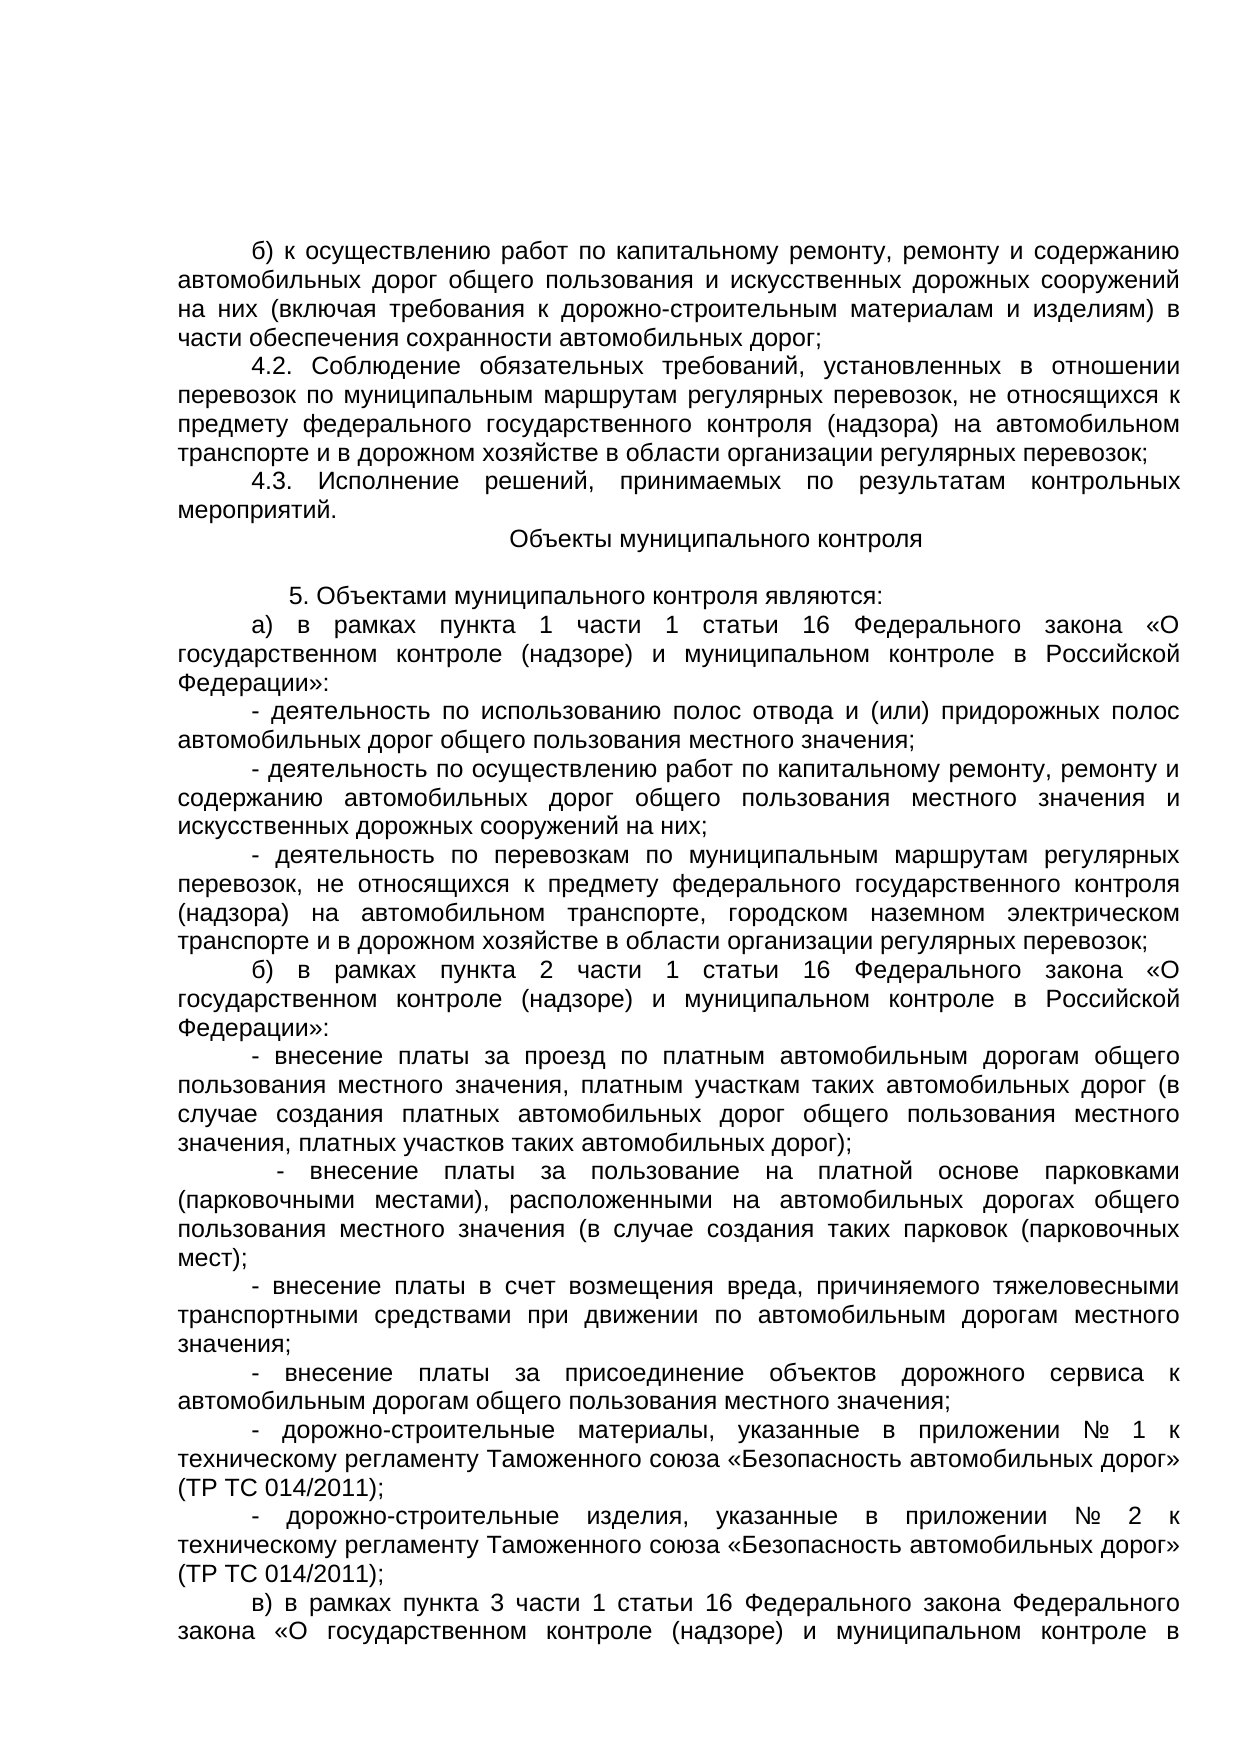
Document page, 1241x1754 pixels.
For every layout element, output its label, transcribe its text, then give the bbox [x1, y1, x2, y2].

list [177, 1587, 1181, 1645]
list - дорожно-строительные изделия, указанные в приложении № 2 к техническому регламенту Таможенного союза «Безопасность автомобильных дорог» (ТР ТС 014/2011); [177, 1501, 1181, 1587]
text 4.2. Соблюдение обязательных требований, установленных в отношении перевозок по муниципальным маршрутам регулярных перевозок, не относящихся к предмету федерального государственного контроля (надзора) на автомобильном транспорте и в дорожном хозяйстве в области организации регулярных перевозок; [177, 351, 1181, 466]
list б) в рамках пункта 2 части 1 статьи 16 Федерального закона «О государственном контроле (надзоре) и муниципальном контроле в Российской Федерации»: [177, 955, 1181, 1041]
list 5. Объектами муниципального контроля являются: [288, 581, 1181, 610]
list - внесение платы за присоединение объектов дорожного сервиса к автомобильным дорогам общего пользования местного значения; [177, 1357, 1181, 1415]
list - деятельность по осуществлению работ по капитальному ремонту, ремонту и содержанию автомобильных дорог общего пользования местного значения и искусственных дорожных сооружений на них; [177, 754, 1181, 840]
list - деятельность по перевозкам по муниципальным маршрутам регулярных перевозок, не относящихся к предмету федерального государственного контроля (надзора) на автомобильном транспорте, городском наземном электрическом транспорте и в дорожном хозяйстве в области организации регулярных перевозок; [177, 840, 1181, 955]
subtitle Объекты муниципального контроля [177, 524, 1181, 552]
list - дорожно-строительные материалы, указанные в приложении № 1 к техническому регламенту Таможенного союза «Безопасность автомобильных дорог» (ТР ТС 014/2011); [177, 1415, 1181, 1501]
list - внесение платы за пользование на платной основе парковками (парковочными местами), расположенными на автомобильных дорогах общего пользования местного значения (в случае создания таких парковок (парковочных мест); [177, 1156, 1181, 1271]
text б) к осуществлению работ по капитальному ремонту, ремонту и содержанию автомобильных дорог общего пользования и искусственных дорожных сооружений на них (включая требования к дорожно-строительным материалам и изделиям) в части обеспечения сохранности автомобильных дорог; [177, 236, 1181, 351]
list а) в рамках пункта 1 части 1 статьи 16 Федерального закона «О государственном контроле (надзоре) и муниципальном контроле в Российской Федерации»: [177, 610, 1181, 696]
list - деятельность по использованию полос отвода и (или) придорожных полос автомобильных дорог общего пользования местного значения; [177, 696, 1181, 754]
list - внесение платы за проезд по платным автомобильным дорогам общего пользования местного значения, платным участкам таких автомобильных дорог (в случае создания платных автомобильных дорог общего пользования местного значения, платных участков таких автомобильных дорог); [177, 1041, 1181, 1156]
text 4.3. Исполнение решений, принимаемых по результатам контрольных мероприятий. [177, 466, 1181, 524]
list - внесение платы в счет возмещения вреда, причиняемого тяжеловесными транспортными средствами при движении по автомобильным дорогам местного значения; [177, 1271, 1181, 1357]
